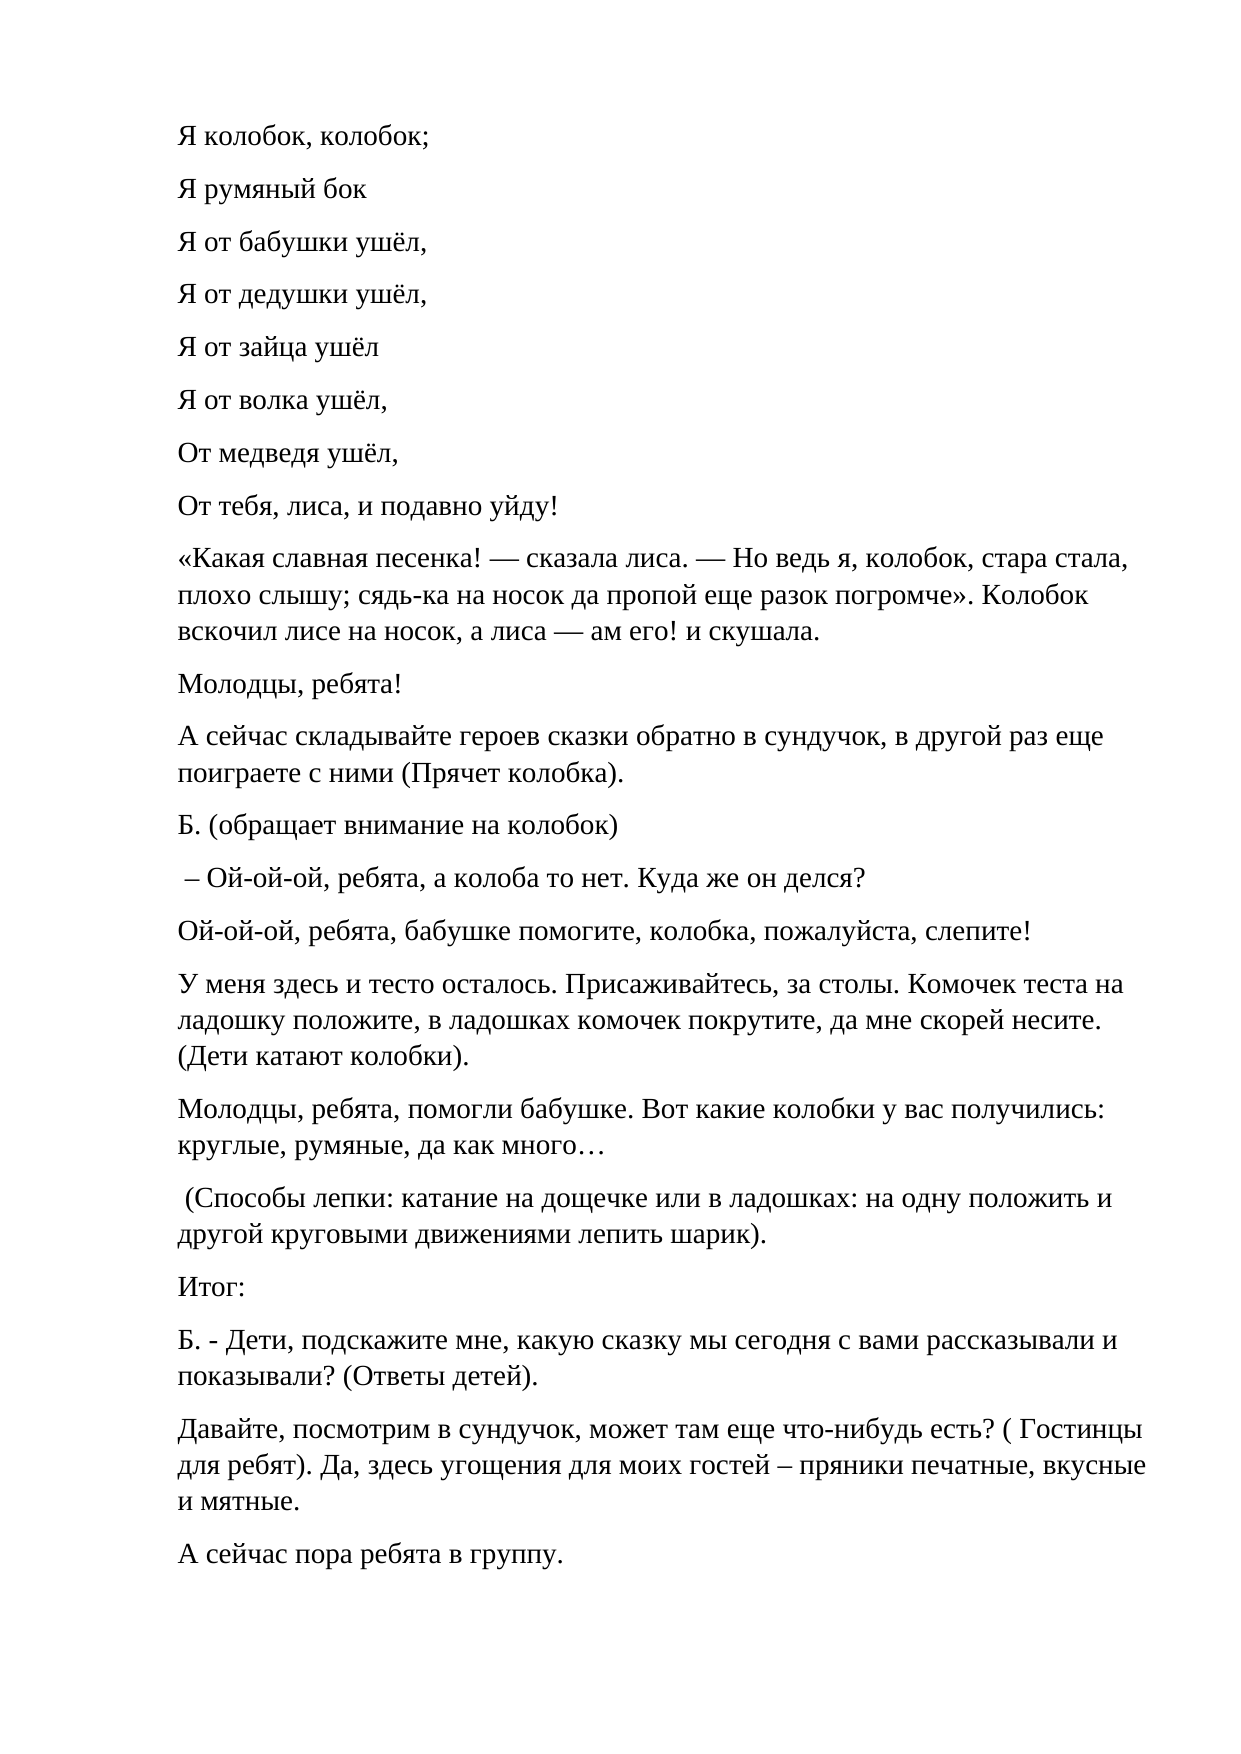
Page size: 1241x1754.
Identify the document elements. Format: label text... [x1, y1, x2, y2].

text Молодцы, ребята, помогли бабушке. Вот какие колобки у вас получились: круглые, румяные, да как много… [177, 1091, 1152, 1161]
text Итог: [177, 1269, 1152, 1302]
text Я от волка ушёл, [177, 382, 1152, 416]
text Б. (обращает внимание на колобок) [177, 807, 1152, 841]
text А сейчас пора ребята в группу. [177, 1536, 1152, 1569]
text А сейчас складывайте героев сказки обратно в сундучок, в другой раз еще поиграете с ними (Прячет колобка). [177, 718, 1152, 788]
text Ой-ой-ой, ребята, бабушке помогите, колобка, пожалуйста, слепите! [177, 913, 1152, 947]
text Я колобок, колобок; [177, 118, 1152, 152]
text От тебя, лиса, и подавно уйду! [177, 488, 1152, 521]
text «Какая славная песенка! — сказала лиса. — Но ведь я, колобок, стара стала, плохо слышу; сядь-ка на носок да пропой еще разок погромче». Колобок вскочил лисе на носок, а лиса — ам его! и скушала. [177, 541, 1152, 646]
text От медведя ушёл, [177, 435, 1152, 468]
text (Способы лепки: катание на дощечке или в ладошках: на одну положить и другой круговыми движениями лепить шарик). [177, 1180, 1152, 1250]
text У меня здесь и тесто осталось. Присаживайтесь, за столы. Комочек теста на ладошку положите, в ладошках комочек покрутите, да мне скорей несите. (Дети катают колобки). [177, 966, 1152, 1072]
text – Ой-ой-ой, ребята, а колоба то нет. Куда же он делся? [177, 860, 1152, 894]
text Я румяный бок [177, 171, 1152, 204]
text Я от бабушки ушёл, [177, 224, 1152, 257]
text Б. - Дети, подскажите мне, какую сказку мы сегодня с вами рассказывали и показывали? (Ответы детей). [177, 1322, 1152, 1391]
text Молодцы, ребята! [177, 666, 1152, 699]
text Я от зайца ушёл [177, 329, 1152, 363]
text Давайте, посмотрим в сундучок, может там еще что-нибудь есть? ( Гостинцы для ребят). Да, здесь угощения для моих гостей – пряники печатные, вкусные и мятные. [177, 1411, 1152, 1517]
text Я от дедушки ушёл, [177, 277, 1152, 310]
